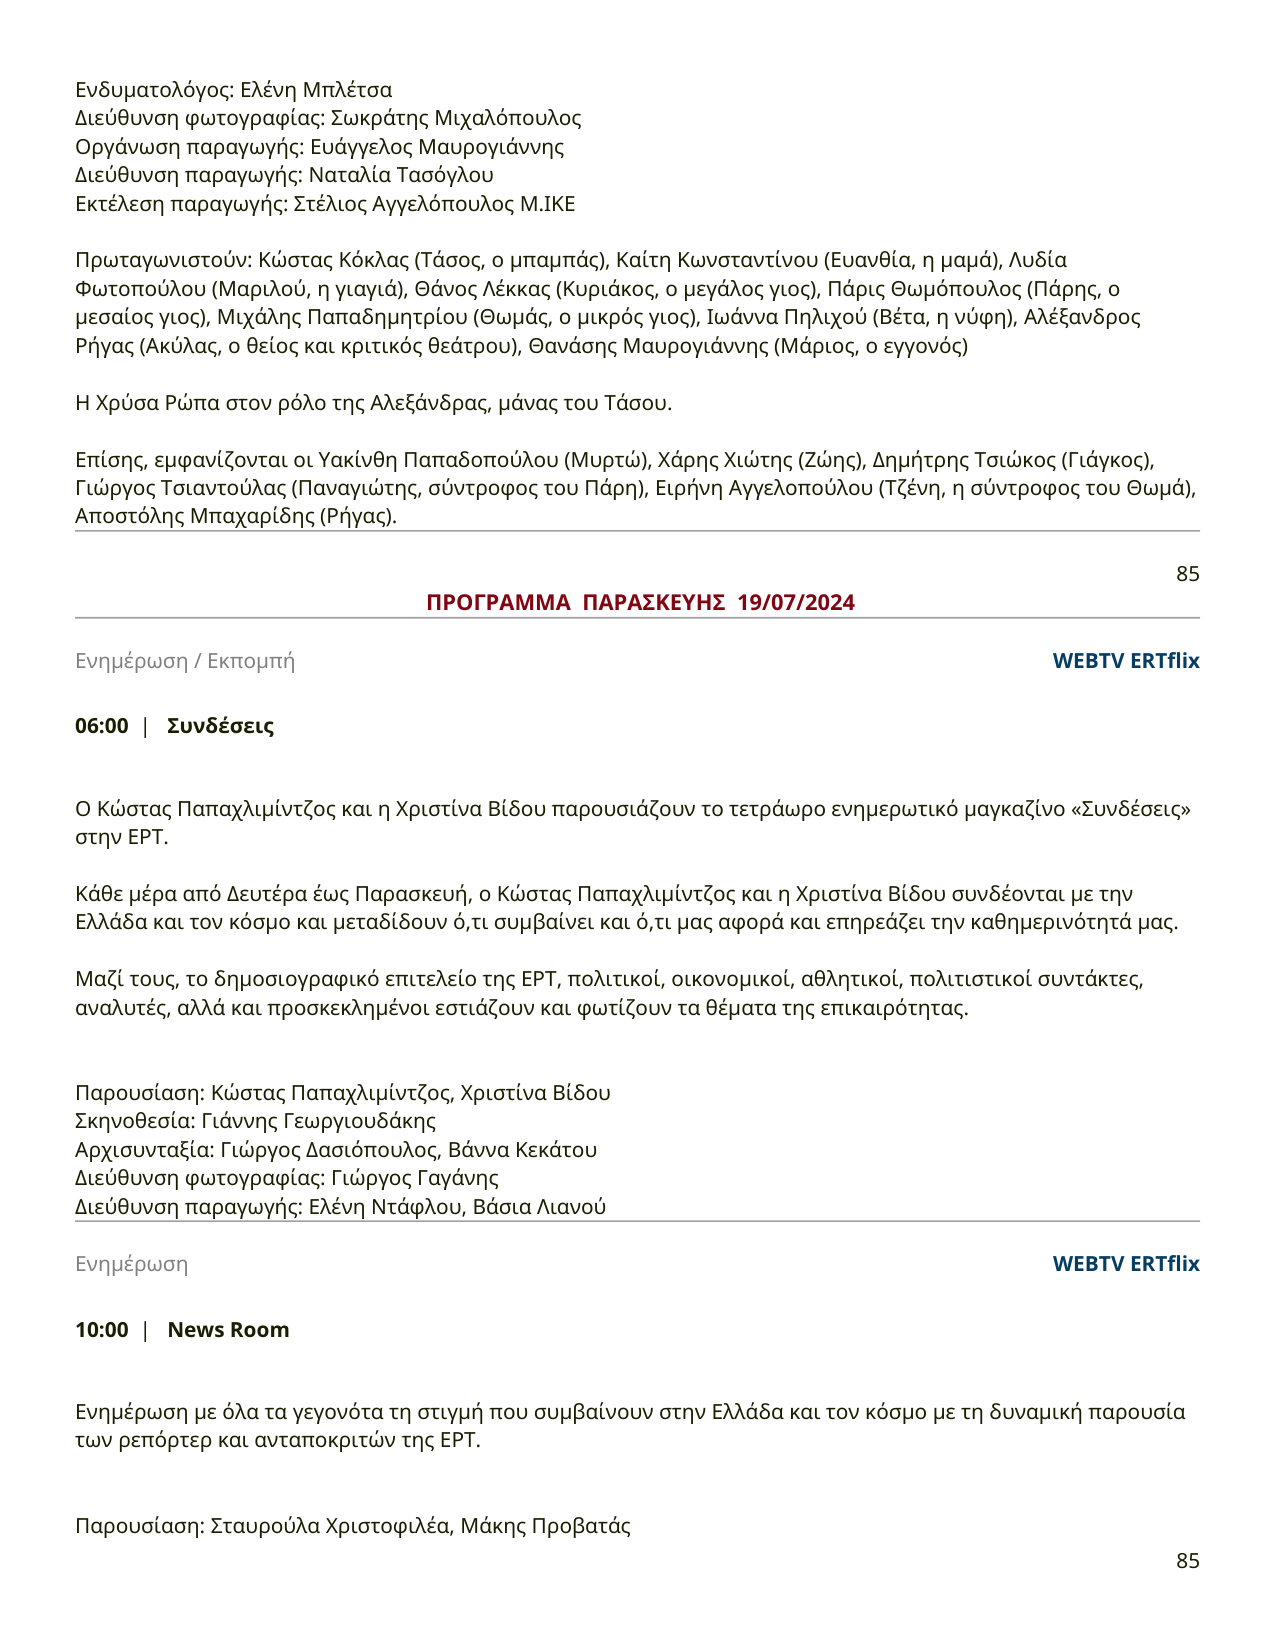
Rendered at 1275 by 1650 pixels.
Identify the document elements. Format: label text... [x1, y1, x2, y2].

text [75, 75, 1200, 530]
text Παρουσίαση: Κώστας Παπαχλιμίντζος, Χριστίνα Βίδου Σκηνοθεσία: Γιάννης Γεωργιουδάκης Αρχισυνταξία: Γιώργος Δασιόπουλος, Βάννα Κεκάτου Διεύθυνση φωτογραφίας: Γιώργος Γαγάνης Διεύθυνση παραγωγής: Ελένη Ντάφλου, Βάσια Λιανού [75, 1021, 1200, 1220]
text 06:00 | Συνδέσεις [75, 674, 1200, 769]
text Ο Κώστας Παπαχλιμίντζος και η Χριστίνα Βίδου παρουσιάζουν το τετράωρο ενημερωτικό μαγκαζίνο «Συνδέσεις» στην ΕΡΤ. Κάθε μέρα από Δευτέρα έως Παρασκευή, ο Κώστας Παπαχλιμίντζος και η Χριστίνα Βίδου συνδέονται με την Ελλάδα και τον κόσμο και μεταδίδουν ό,τι συμβαίνει και ό,τι μας αφορά και επηρεάζει την καθημερινότητά μας. Μαζί τους, το δημοσιογραφικό επιτελείο της ΕΡΤ, πολιτικοί, οικονομικοί, αθλητικοί, πολιτιστικοί συντάκτες, αναλυτές, αλλά και προσκεκλημένοι εστιάζουν και φωτίζουν τα θέματα της επικαιρότητας. [75, 794, 1200, 1021]
table_header WEBTV ERTflix [638, 646, 1200, 674]
text ΠΡΟΓΡΑΜΜΑ ΠΑΡΑΣΚΕΥΗΣ 19/07/2024 [75, 587, 1200, 616]
table_header WEBTV ERTflix [638, 1249, 1200, 1277]
table_header Ενημέρωση / Εκπομπή [75, 646, 637, 674]
table_header Ενημέρωση [75, 1249, 637, 1277]
text Ενημέρωση με όλα τα γεγονότα τη στιγμή που συμβαίνουν στην Ελλάδα και τον κόσμο με τη δυναμική παρουσία των ρεπόρτερ και ανταποκριτών της ΕΡΤ. [75, 1397, 1200, 1454]
text 10:00 | News Room [75, 1277, 1200, 1372]
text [75, 1454, 1200, 1539]
